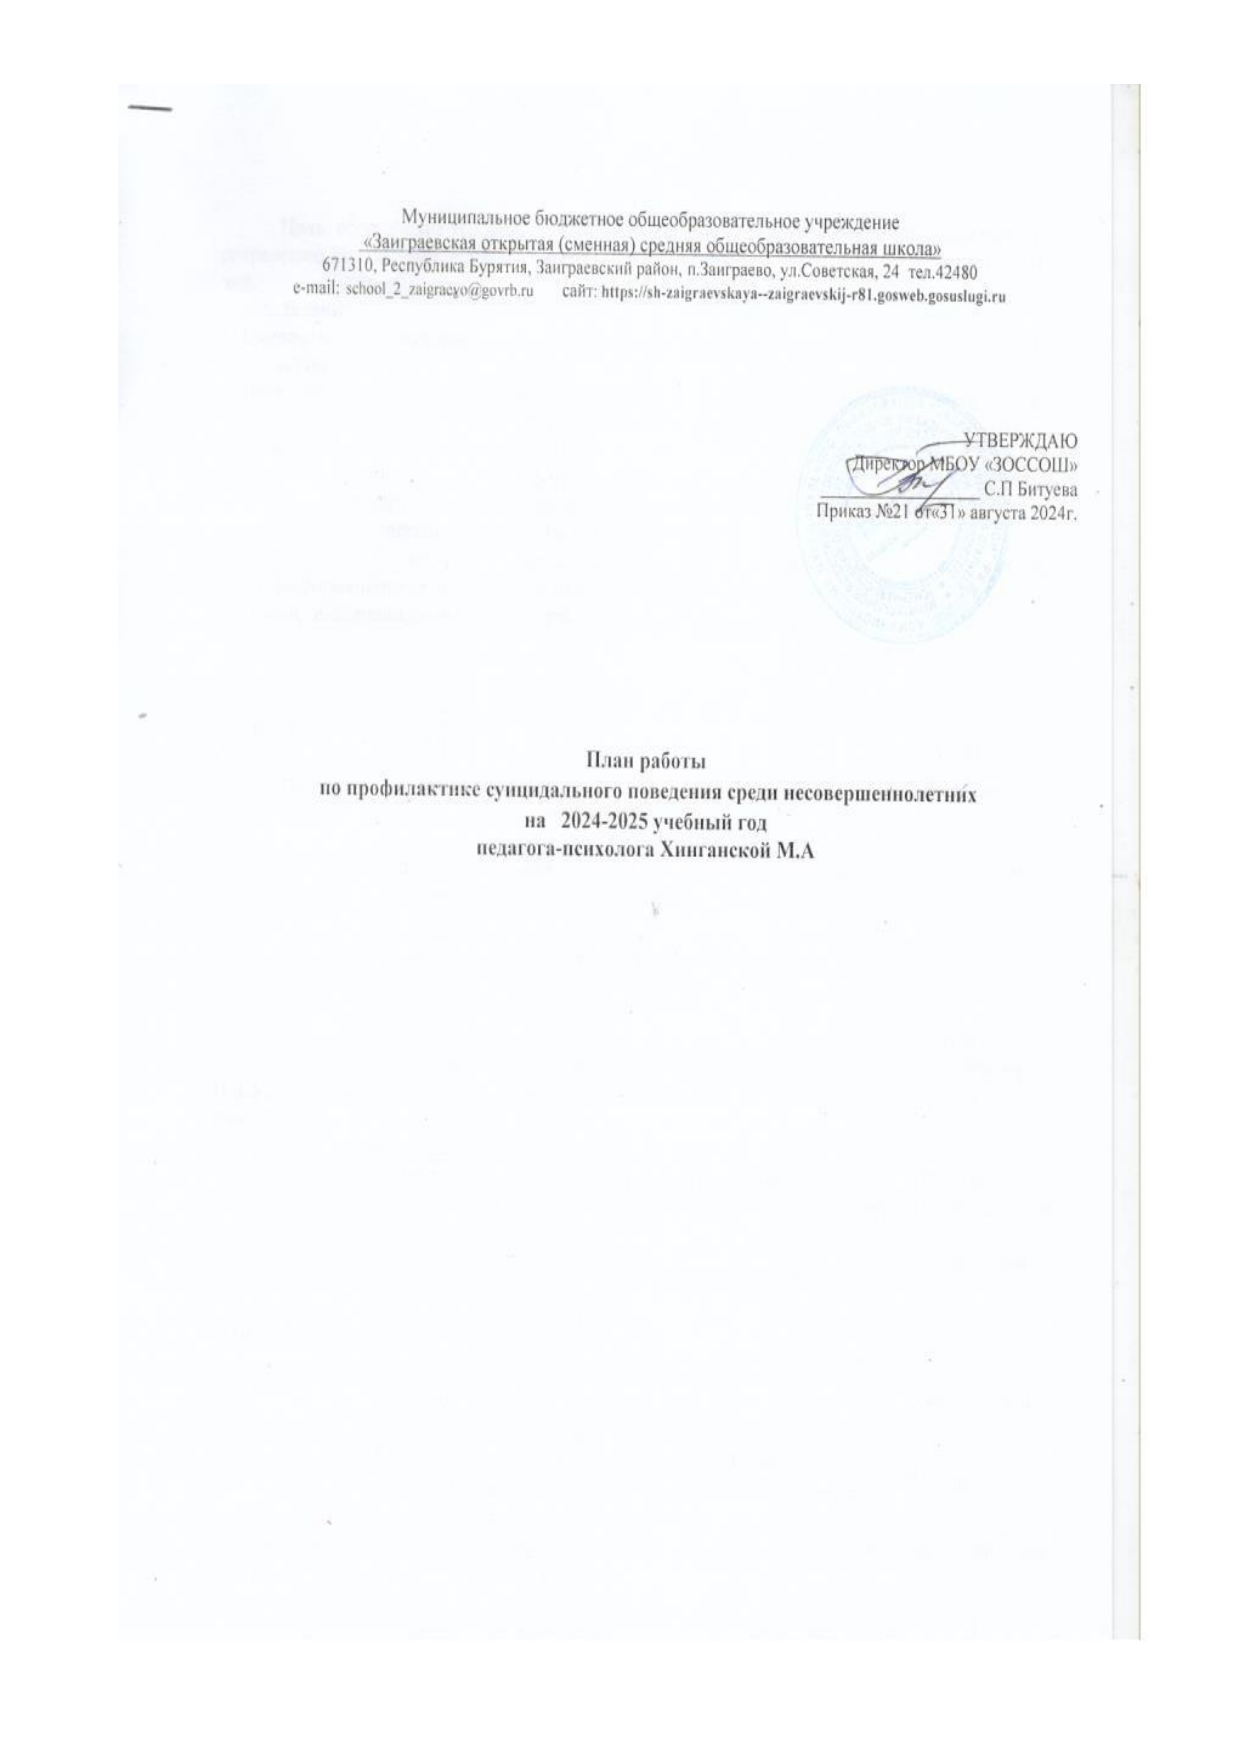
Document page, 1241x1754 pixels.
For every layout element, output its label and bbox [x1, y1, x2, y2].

picture [118, 84, 1148, 1682]
